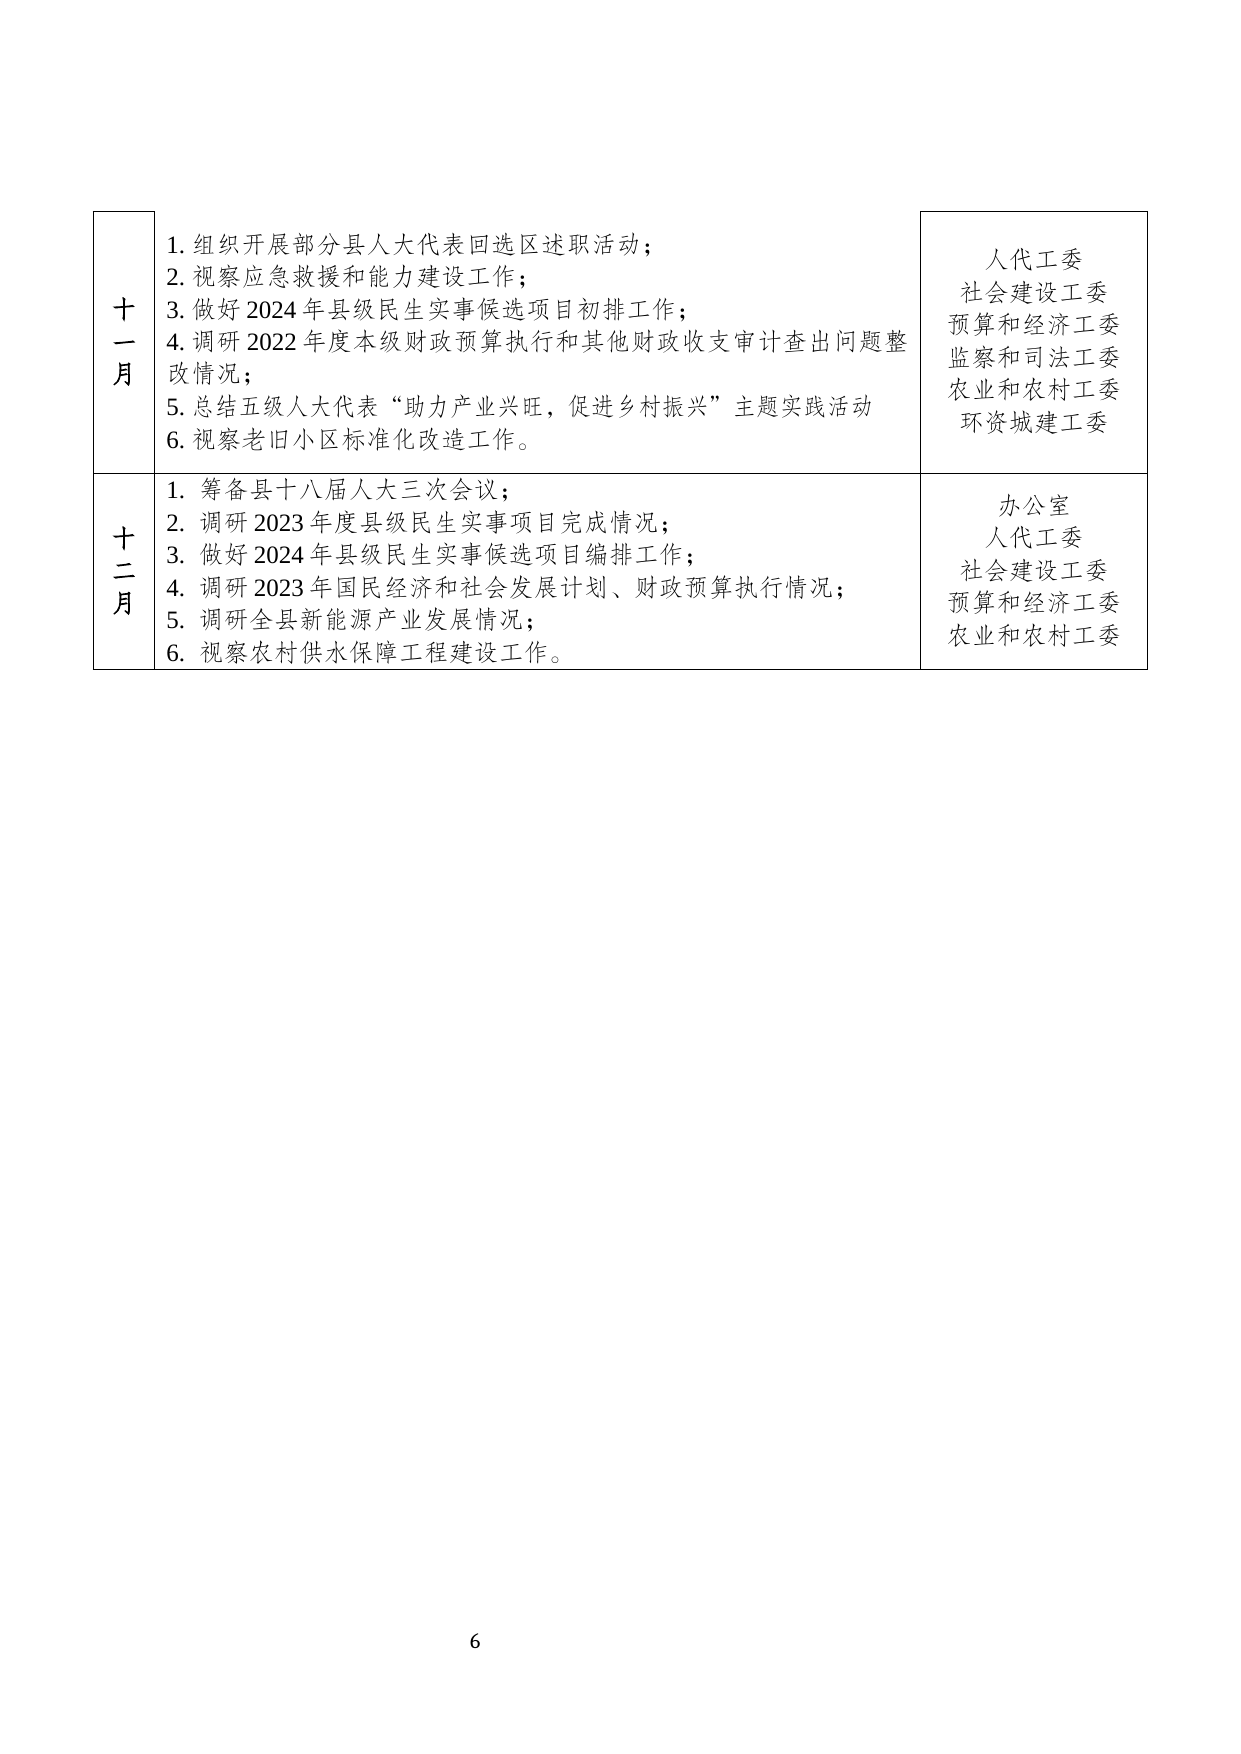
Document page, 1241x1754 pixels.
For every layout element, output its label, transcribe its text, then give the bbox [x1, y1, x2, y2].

table_cell 十二月 [94, 474, 154, 669]
table_cell 筹备县十八届人大三次会议； 调研2023年度县级民生实事项目完成情况； 做好2024年县级民生实事候选项目编排工作； 调研2023年国民经济和社会发展计划、财政预算执行情况； 调研全县新能源产业发展情况； 视察农村供水保障工程建设工作。 [155, 474, 920, 669]
table_cell 办公室 人代工委 社会建设工委 预算和经济工委 农业和农村工委 [921, 474, 1147, 669]
table_cell 人代工委 社会建设工委 预算和经济工委 监察和司法工委 农业和农村工委 环资城建工委 [921, 212, 1147, 473]
table_cell 组织开展部分县人大代表回选区述职活动； 视察应急救援和能力建设工作； 做好2024年县级民生实事候选项目初排工作； 调研2022年度本级财政预算执行和其他财政收支审计查出问题整改情况； 总结五级人大代表“助力产业兴旺，促进乡村振兴”主题实践活动 视察老旧小区标准化改造工作。 [155, 211, 920, 473]
table_cell 十一月 [94, 212, 154, 473]
